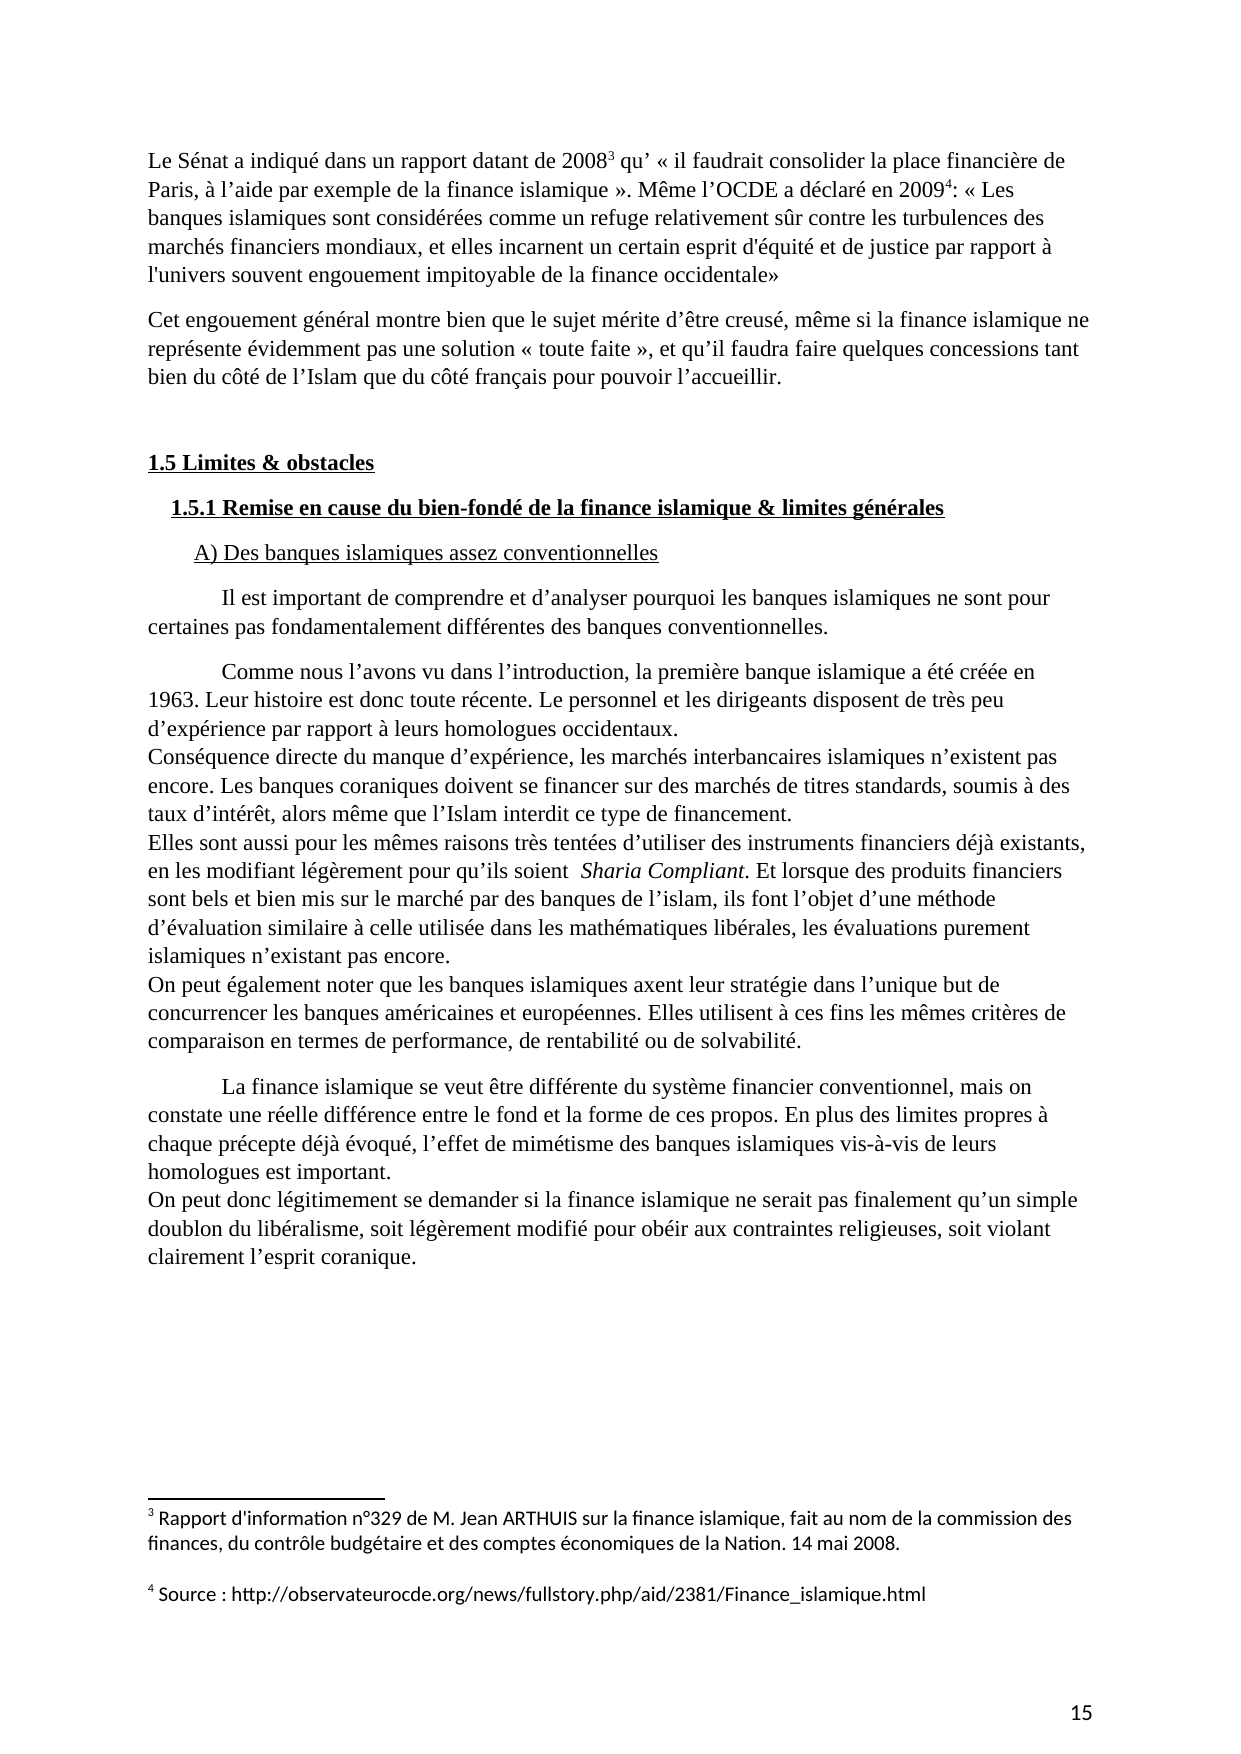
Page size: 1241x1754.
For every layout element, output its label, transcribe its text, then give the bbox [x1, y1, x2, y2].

text 1.5 Limites & obstacles [148, 449, 1093, 475]
text La finance islamique se veut être différente du système financier conventionnel, mais on constate une réelle différence entre le fond et la forme de ces propos. En plus des limites propres à chaque précepte déjà évoqué, l’effet de mimétisme des banques islamiques vis-à-vis de leurs homologues est important. On peut donc légitimement se demander si la finance islamique ne serait pas finalement qu’un simple doublon du libéralisme, soit légèrement modifié pour obéir aux contraintes religieuses, soit violant clairement l’esprit coranique. [148, 1073, 1093, 1270]
text 1.5.1 Remise en cause du bien-fondé de la finance islamique & limites générales [148, 494, 1093, 521]
text A) Des banques islamiques assez conventionnelles [148, 539, 1093, 566]
text Le Sénat a indiqué dans un rapport datant de 2008 qu’ « il faudrait consolider la place financière de Paris, à l’aide par exemple de la finance islamique ». Même l’OCDE a déclaré en 2009: « Les banques islamiques sont considérées comme un refuge relativement sûr contre les turbulences des marchés financiers mondiaux, et elles incarnent un certain esprit d'équité et de justice par rapport à l'univers souvent engouement impitoyable de la finance occidentale» [148, 148, 1093, 288]
text Comme nous l’avons vu dans l’introduction, la première banque islamique a été créée en 1963. Leur histoire est donc toute récente. Le personnel et les dirigeants disposent de très peu d’expérience par rapport à leurs homologues occidentaux. Conséquence directe du manque d’expérience, les marchés interbancaires islamiques n’existent pas encore. Les banques coraniques doivent se financer sur des marchés de titres standards, soumis à des taux d’intérêt, alors même que l’Islam interdit ce type de financement. Elles sont aussi pour les mêmes raisons très tentées d’utiliser des instruments financiers déjà existants, en les modifiant légèrement pour qu’ils soient Sharia Compliant. Et lorsque des produits financiers sont bels et bien mis sur le marché par des banques de l’islam, ils font l’objet d’une méthode d’évaluation similaire à celle utilisée dans les mathématiques libérales, les évaluations purement islamiques n’existant pas encore. On peut également noter que les banques islamiques axent leur stratégie dans l’unique but de concurrencer les banques américaines et européennes. Elles utilisent à ces fins les mêmes critères de comparaison en termes de performance, de rentabilité ou de solvabilité. [148, 658, 1093, 1054]
text Il est important de comprendre et d’analyser pourquoi les banques islamiques ne sont pour certaines pas fondamentalement différentes des banques conventionnelles. [148, 584, 1093, 639]
text Cet engouement général montre bien que le sujet mérite d’être creusé, même si la finance islamique ne représente évidemment pas une solution « toute faite », et qu’il faudra faire quelques concessions tant bien du côté de l’Islam que du côté français pour pouvoir l’accueillir. [148, 306, 1093, 390]
